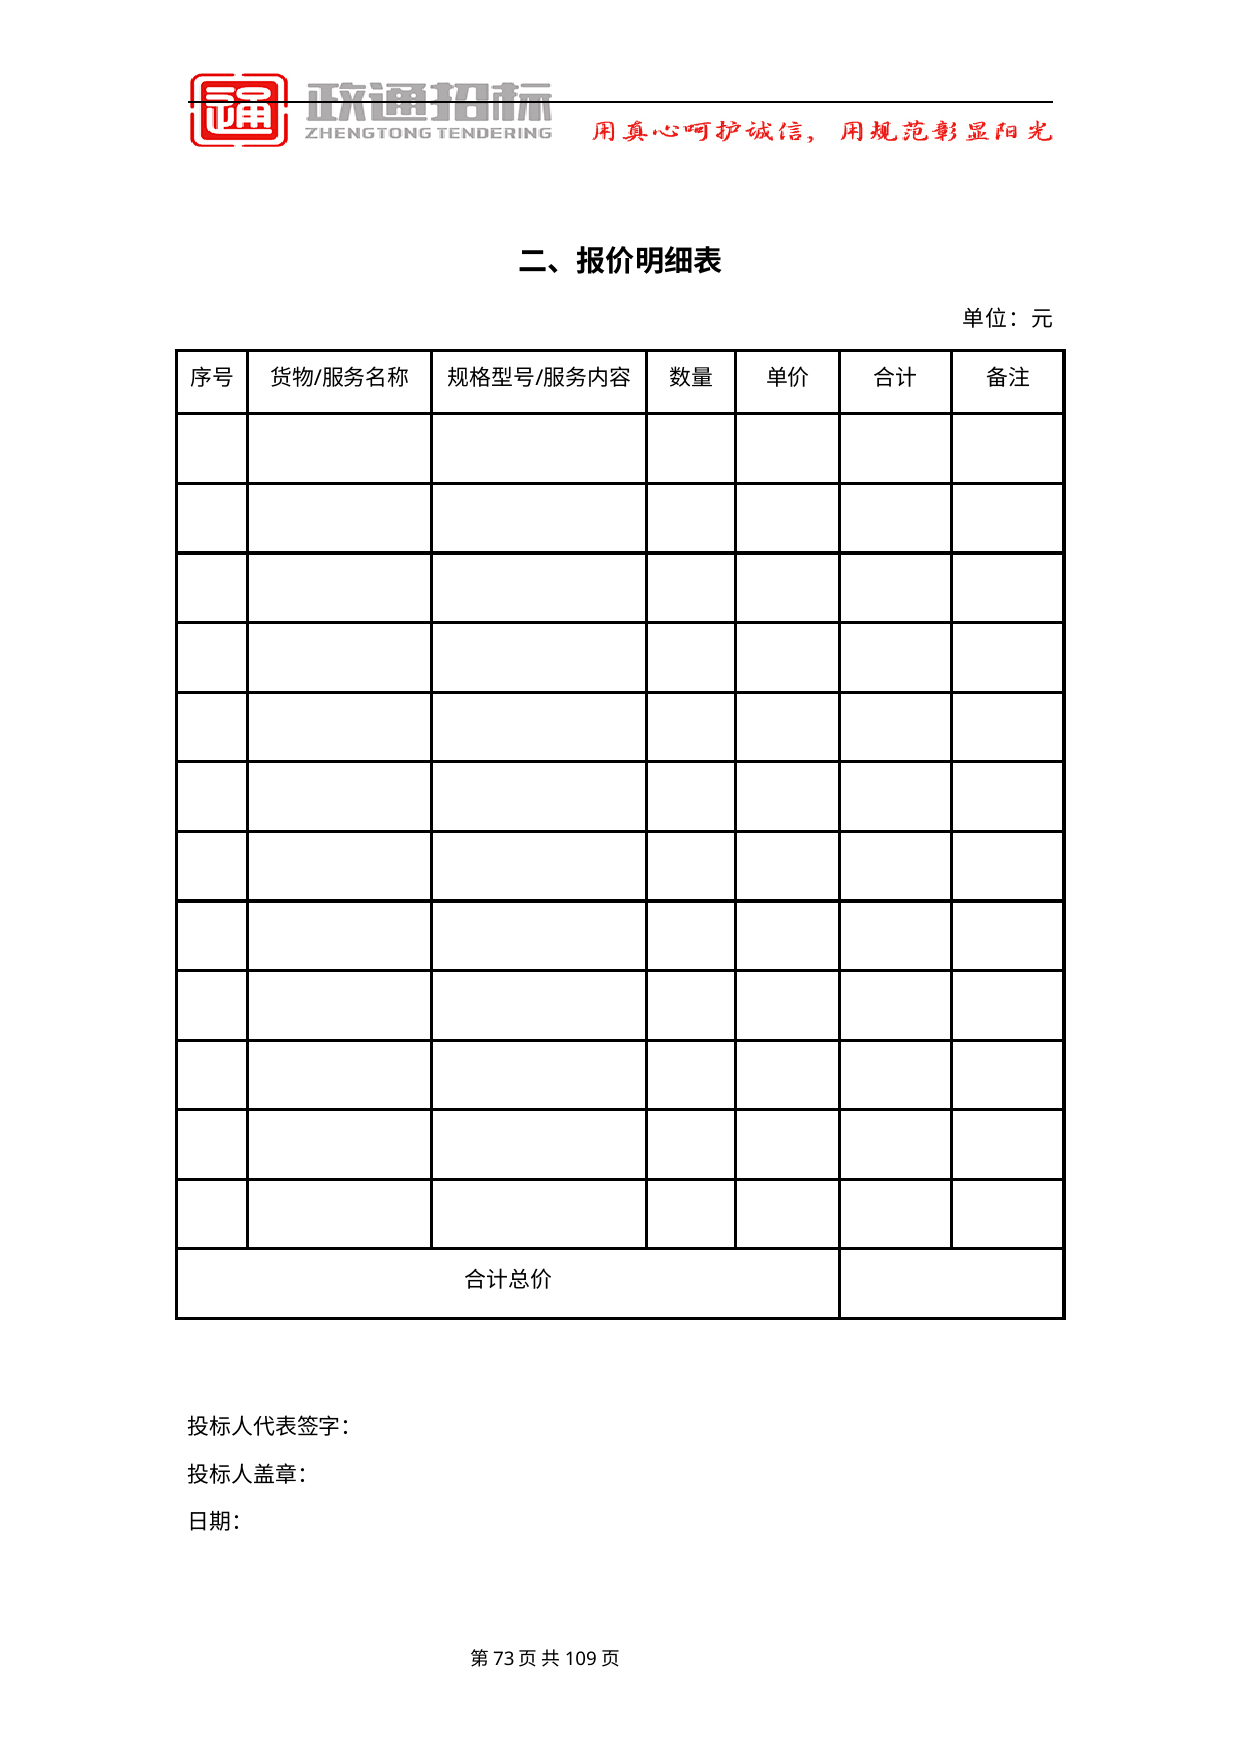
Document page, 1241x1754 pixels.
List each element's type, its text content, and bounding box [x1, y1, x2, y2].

table_cell [648, 694, 734, 760]
table_header 备注 [953, 352, 1062, 412]
table_cell [841, 485, 950, 551]
table_cell [178, 972, 246, 1038]
table_cell [433, 1111, 645, 1178]
table_cell [841, 1250, 1062, 1317]
table_cell [433, 624, 645, 691]
picture [188, 73, 1053, 101]
table_header 序号 [178, 352, 246, 412]
table_cell [178, 903, 246, 969]
table_cell [648, 833, 734, 899]
table_header 数量 [648, 352, 734, 412]
table_cell [737, 833, 838, 899]
table_cell [841, 1111, 950, 1178]
table_cell [249, 763, 430, 830]
table_cell [737, 1111, 838, 1178]
table_cell [178, 415, 246, 482]
table_cell [841, 1181, 950, 1247]
table_cell [737, 972, 838, 1038]
table_cell [249, 485, 430, 551]
table_cell [841, 833, 950, 899]
table_cell [433, 1042, 645, 1108]
table_header 规格型号/服务内容 [433, 352, 645, 412]
text 投标人盖章： [187, 1457, 1053, 1488]
text 投标人代表签字： [187, 1409, 1053, 1441]
table_cell [648, 1111, 734, 1178]
table_cell [841, 694, 950, 760]
table_cell [953, 485, 1062, 551]
subtitle 二、报价明细表 [187, 238, 1053, 280]
table_cell [841, 903, 950, 969]
table_cell [737, 485, 838, 551]
table_cell [737, 555, 838, 621]
table_cell [178, 763, 246, 830]
table_cell [249, 1111, 430, 1178]
table_cell [953, 624, 1062, 691]
table_cell [433, 694, 645, 760]
table_cell [648, 1042, 734, 1108]
table_header 货物/服务名称 [249, 352, 430, 412]
table_cell [648, 903, 734, 969]
table_cell [648, 624, 734, 691]
picture [188, 103, 1053, 147]
table_cell [737, 694, 838, 760]
table_cell [953, 1181, 1062, 1247]
table_cell [953, 1111, 1062, 1178]
table_cell [953, 415, 1062, 482]
table_cell [737, 1042, 838, 1108]
table_cell [249, 833, 430, 899]
table_cell [433, 833, 645, 899]
text 单位：元 [187, 301, 1053, 333]
table_cell [433, 1181, 645, 1247]
table_cell [433, 415, 645, 482]
table_cell [249, 903, 430, 969]
table_cell [953, 972, 1062, 1038]
table_cell [648, 763, 734, 830]
table_cell [249, 1042, 430, 1108]
table_cell [737, 1181, 838, 1247]
table_cell [178, 485, 246, 551]
table_cell [648, 485, 734, 551]
table_cell [433, 555, 645, 621]
table_cell [433, 972, 645, 1038]
table_header 合计 [841, 352, 950, 412]
table_cell [178, 833, 246, 899]
table_cell [841, 555, 950, 621]
table_cell [178, 624, 246, 691]
table_cell [737, 763, 838, 830]
text 日期： [187, 1504, 1053, 1536]
table_cell [178, 694, 246, 760]
table_cell [433, 763, 645, 830]
table_cell [249, 972, 430, 1038]
table_cell [178, 1042, 246, 1108]
table_cell [953, 694, 1062, 760]
table_cell [953, 1042, 1062, 1108]
table_cell [737, 415, 838, 482]
table_cell [841, 972, 950, 1038]
table_header 单价 [737, 352, 838, 412]
table_cell [841, 763, 950, 830]
table_cell [953, 833, 1062, 899]
table_cell [648, 555, 734, 621]
table_cell [249, 415, 430, 482]
table_cell [841, 415, 950, 482]
table_cell [737, 903, 838, 969]
table_cell [648, 1181, 734, 1247]
table_cell [953, 555, 1062, 621]
table_cell [953, 763, 1062, 830]
table_cell [433, 485, 645, 551]
table_cell [249, 624, 430, 691]
table_cell [648, 415, 734, 482]
table_cell [737, 624, 838, 691]
table_cell [249, 555, 430, 621]
table_cell [178, 1111, 246, 1178]
table_cell [249, 1181, 430, 1247]
table_cell [178, 555, 246, 621]
table_cell 合计总价 [178, 1250, 838, 1317]
table_cell [841, 1042, 950, 1108]
table_cell [433, 903, 645, 969]
table_cell [178, 1181, 246, 1247]
table_cell [841, 624, 950, 691]
table_cell [249, 694, 430, 760]
table_cell [953, 903, 1062, 969]
table_cell [648, 972, 734, 1038]
